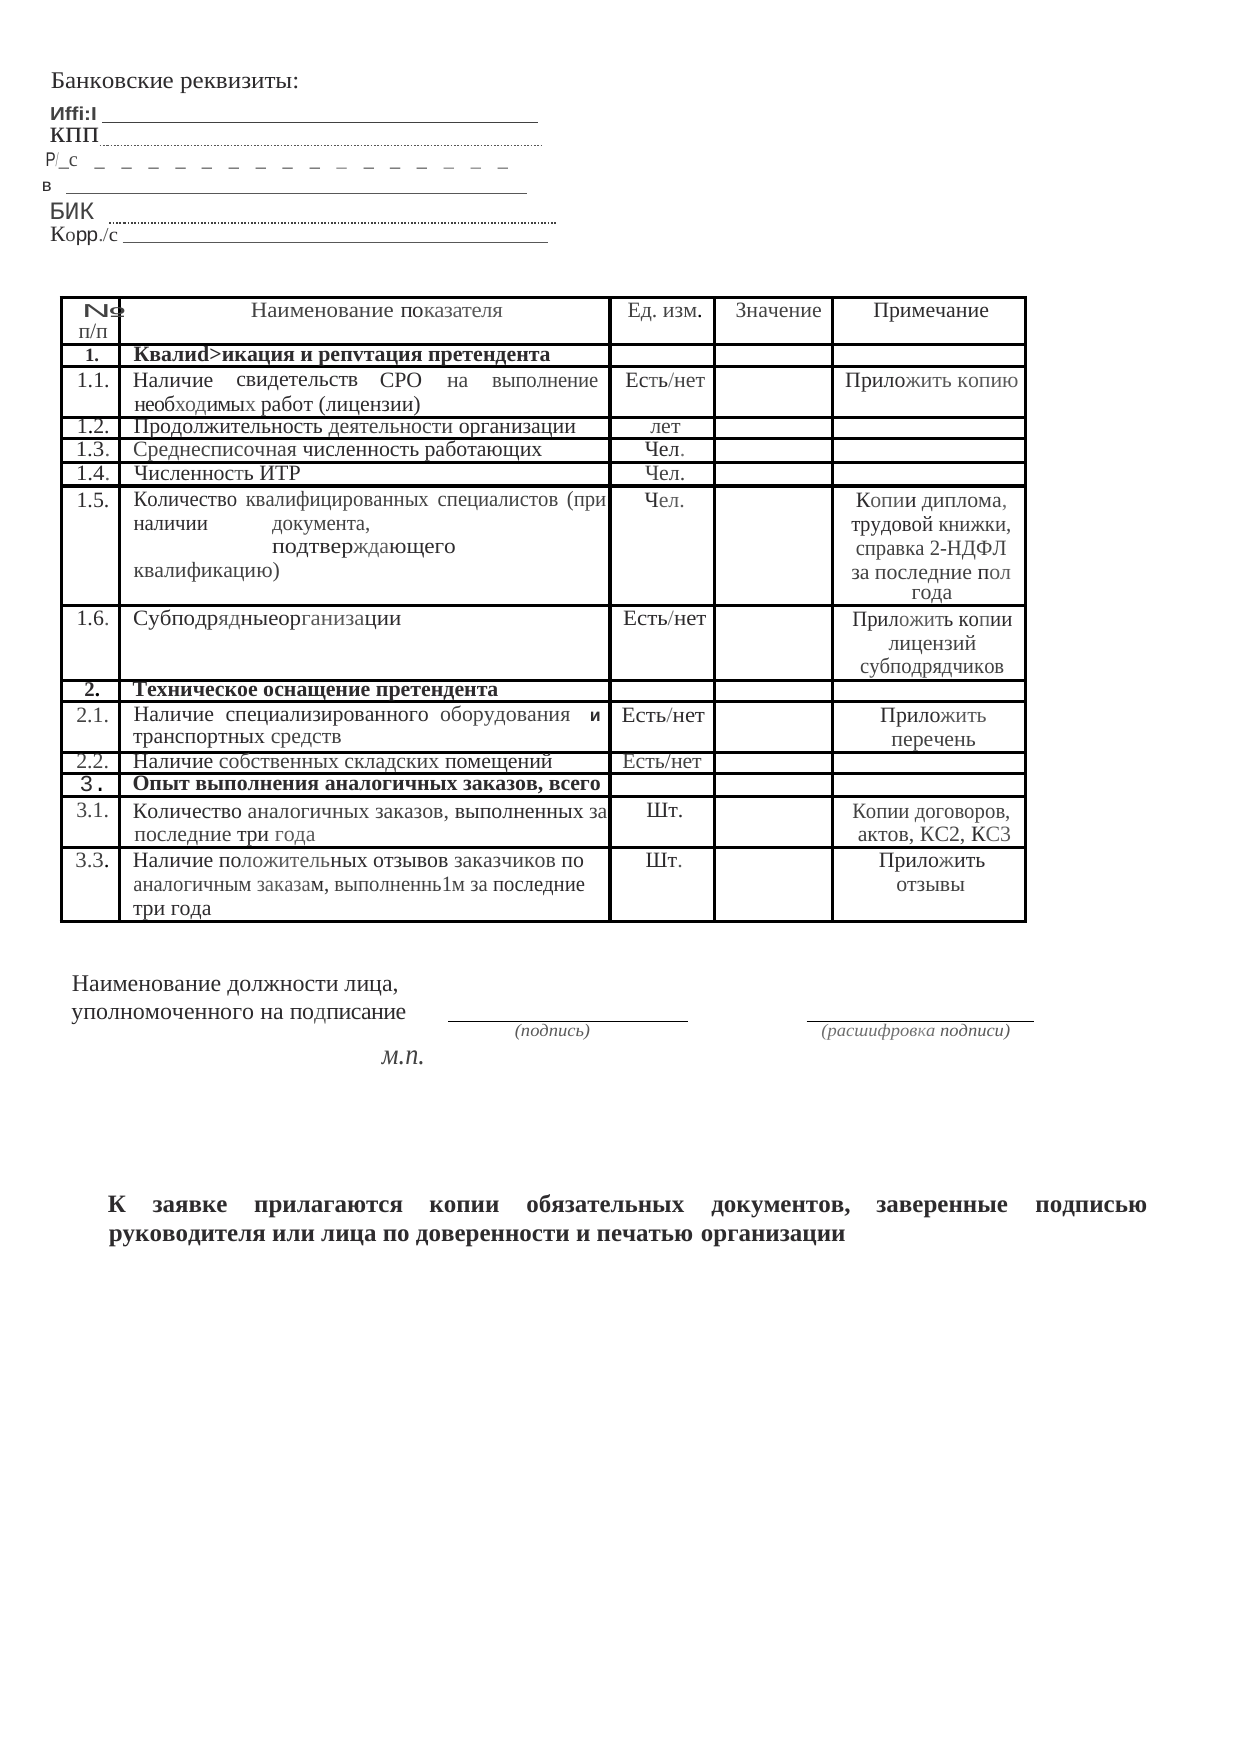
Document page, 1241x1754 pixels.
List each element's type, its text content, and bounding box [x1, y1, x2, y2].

table_cell [834, 346, 1024, 365]
table_cell [612, 775, 713, 795]
table_cell Опыт выполнения аналогичных заказов, всего [121, 775, 608, 795]
table_cell [716, 754, 831, 772]
table_cell лет [612, 419, 713, 437]
table_cell 2.2. [63, 754, 118, 772]
table_cell 1.3. [63, 440, 118, 461]
table_cell Приложить копию [834, 368, 1024, 416]
table_cell [716, 682, 831, 700]
table_header № Наименование показателя [121, 299, 608, 342]
table_header п/п [63, 299, 118, 342]
table_cell [834, 419, 1024, 437]
table_cell 2. [63, 682, 118, 700]
table_cell Субподрядныеорганизации [121, 607, 608, 679]
table_cell Есть/нет [612, 368, 713, 416]
table_cell Продолжительность деятельности организации [121, 419, 608, 437]
table_cell [834, 754, 1024, 772]
table_cell Копии диплома, трудовой книжки, справка 2-НДФЛ за последние пол года [834, 488, 1024, 603]
table_cell Чел. [612, 440, 713, 461]
table_cell [716, 368, 831, 416]
table_cell [716, 607, 831, 679]
table_cell [716, 798, 831, 846]
table_cell 1.1. [63, 368, 118, 416]
table_cell [716, 464, 831, 484]
text БИК [49, 200, 1173, 224]
text кпп [49, 124, 1173, 147]
table_cell Приложить копии лицензий субподрядчиков [834, 607, 1024, 679]
table_cell [716, 440, 831, 461]
table_cell Есть/нет [612, 703, 713, 751]
table_cell Шт. [612, 849, 713, 920]
table_cell [612, 682, 713, 700]
table_cell [612, 346, 713, 365]
table_cell Приложить отзывы [834, 849, 1024, 920]
table_cell [834, 440, 1024, 461]
text Банковские реквизиты: [51, 66, 1173, 93]
table_cell Есть/нет [612, 754, 713, 772]
table_cell Приложить перечень [834, 703, 1024, 751]
table_cell 3.3. [63, 849, 118, 920]
table_cell Количество квалифицированных специалистов (при наличии документа, подтверждающего квалификацию) [121, 488, 608, 603]
table_cell Наличие положительных отзывов заказчиков по аналогичным заказам, выполненнь1м за последние три года [121, 849, 608, 920]
table_cell [716, 849, 831, 920]
table_cell Наличие свидетельств СРО на выполнение необходимых работ (лицензии) [121, 368, 608, 416]
table_cell Количество аналогичных заказов, выполненных за последние три года [121, 798, 608, 846]
table_cell Шт. [612, 798, 713, 846]
table_cell Чел. [612, 464, 713, 484]
table_cell Наличие собственных складских помещений [121, 754, 608, 772]
text м.п. [382, 1038, 1173, 1071]
table_cell 1.4. [63, 464, 118, 484]
text Иffi:I [50, 106, 1173, 124]
table_header Ед. изм. [612, 299, 713, 342]
table_header Примечание [834, 299, 1024, 342]
table_cell 1. [63, 346, 118, 365]
table_cell 1.5. [63, 488, 118, 603]
table_cell 1.2. [63, 419, 118, 437]
table_cell [834, 464, 1024, 484]
table_cell [716, 346, 831, 365]
table_cell 3.1. [63, 798, 118, 846]
subtitle Наименование должности лица, [72, 970, 1173, 997]
table_header Значение [716, 299, 831, 342]
table_cell 2.1. [63, 703, 118, 751]
table_cell 3. [63, 775, 118, 795]
table_cell Копии договоров, актов, КС2, КС3 [834, 798, 1024, 846]
table_cell Среднесписочная численность работающих [121, 440, 608, 461]
table_cell [716, 488, 831, 603]
table_cell [834, 682, 1024, 700]
table_cell 1.6. [63, 607, 118, 679]
text уполномоченного на подписание [71, 997, 1173, 1025]
table_cell Квалиd>икация и репvтация претендента [121, 346, 608, 365]
text Р/_с _ _ _ _ _ _ _ _ _ _ _ _ _ _ _ _ [45, 147, 1173, 171]
text в [42, 175, 1173, 195]
text К заявке прилагаются копии обязательных документов, заверенные подписью руководителя или лица по доверенности и печатью организации [108, 1189, 1148, 1247]
table_cell Техническое оснащение претендента [121, 682, 608, 700]
table_cell Есть/нет [612, 607, 713, 679]
text Корр./с [50, 224, 1173, 245]
table_cell [716, 419, 831, 437]
table_cell Численность ИТР [121, 464, 608, 484]
table_cell [834, 775, 1024, 795]
table_cell Чел. [612, 488, 713, 603]
table_cell [716, 703, 831, 751]
table_cell [716, 775, 831, 795]
table_cell Наличие специализированного оборудования и транспортных средств [121, 703, 608, 751]
